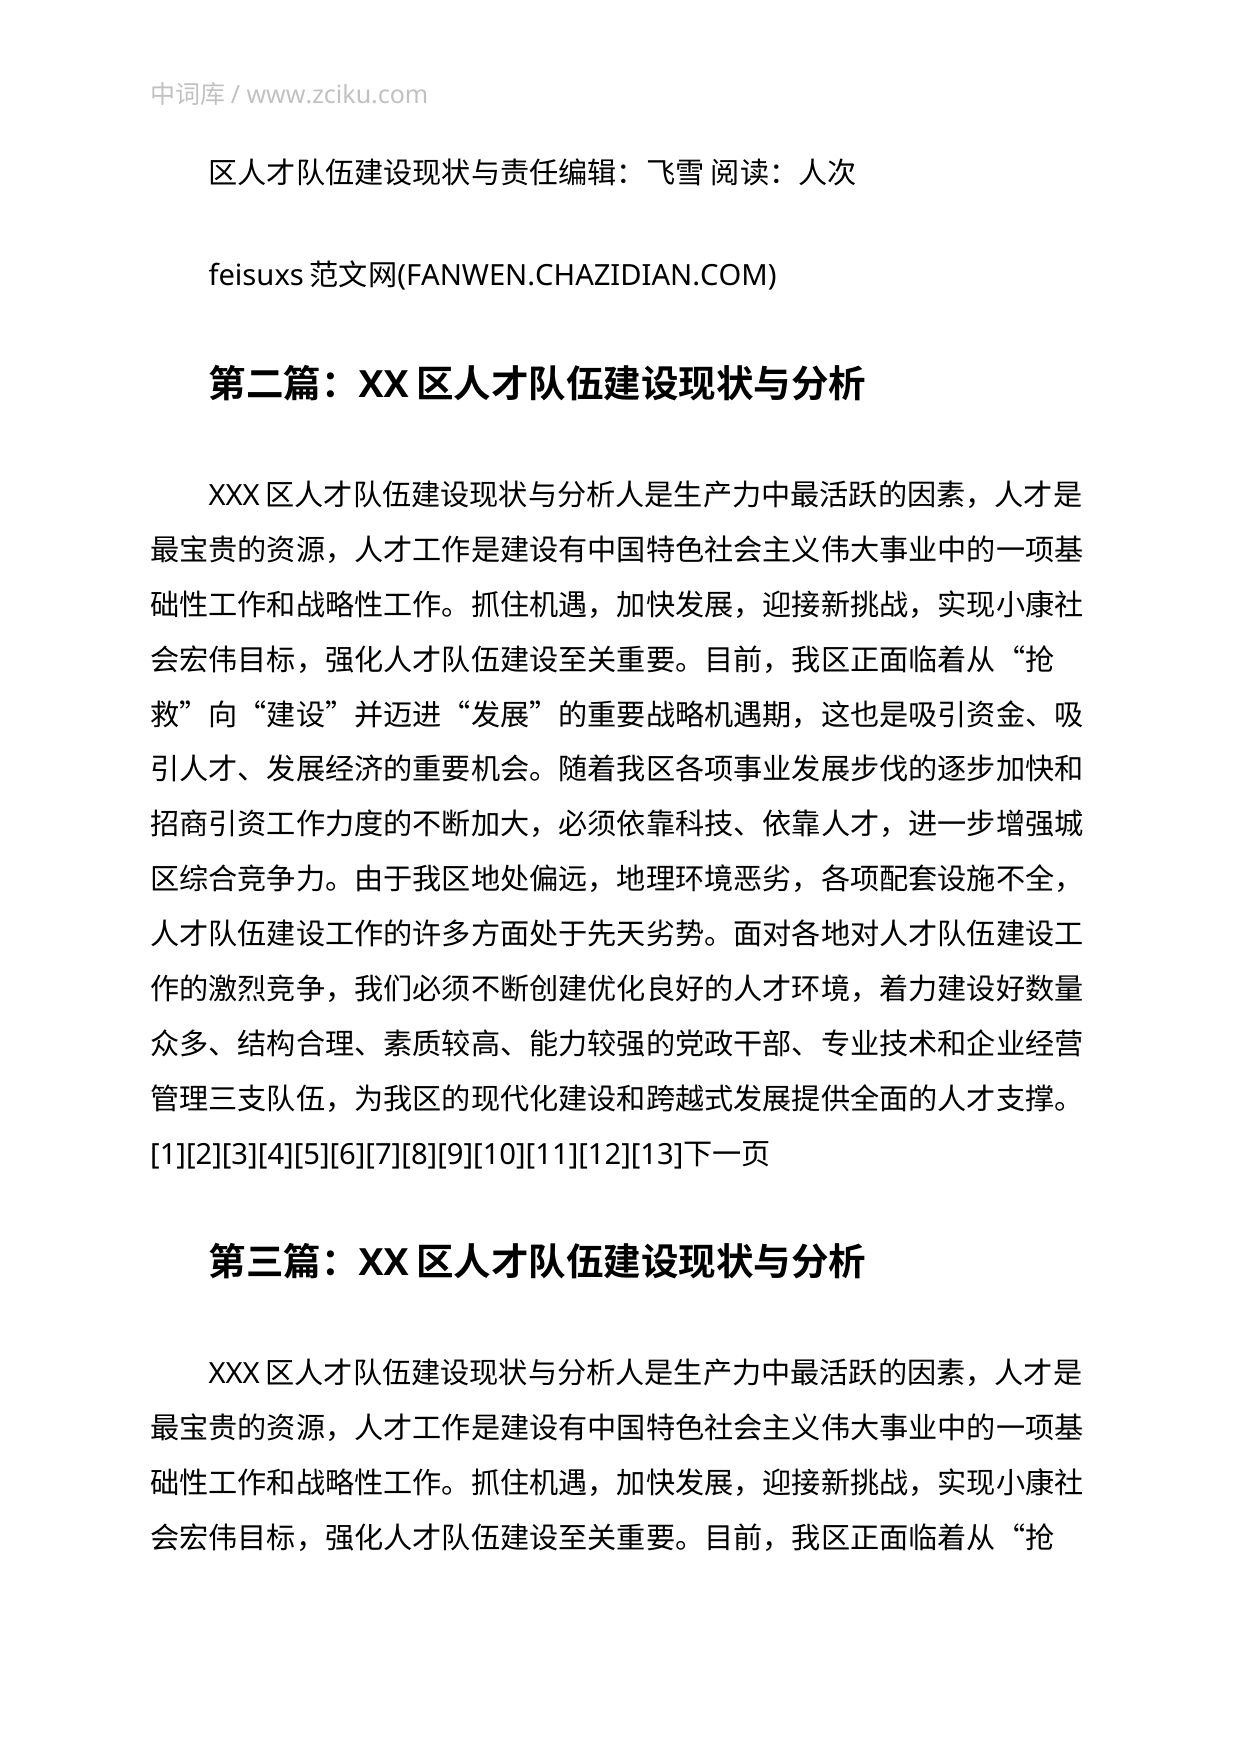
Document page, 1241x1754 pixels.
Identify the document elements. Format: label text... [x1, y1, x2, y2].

text feisuxs范文网(FANWEN.CHAZIDIAN.COM) [150, 252, 1090, 294]
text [150, 1350, 1090, 1557]
text 第二篇：XX区人才队伍建设现状与分析 [150, 354, 1090, 408]
text 第三篇：XX区人才队伍建设现状与分析 [150, 1232, 1090, 1287]
text 区人才队伍建设现状与责任编辑：飞雪 阅读：人次 [150, 150, 1090, 192]
